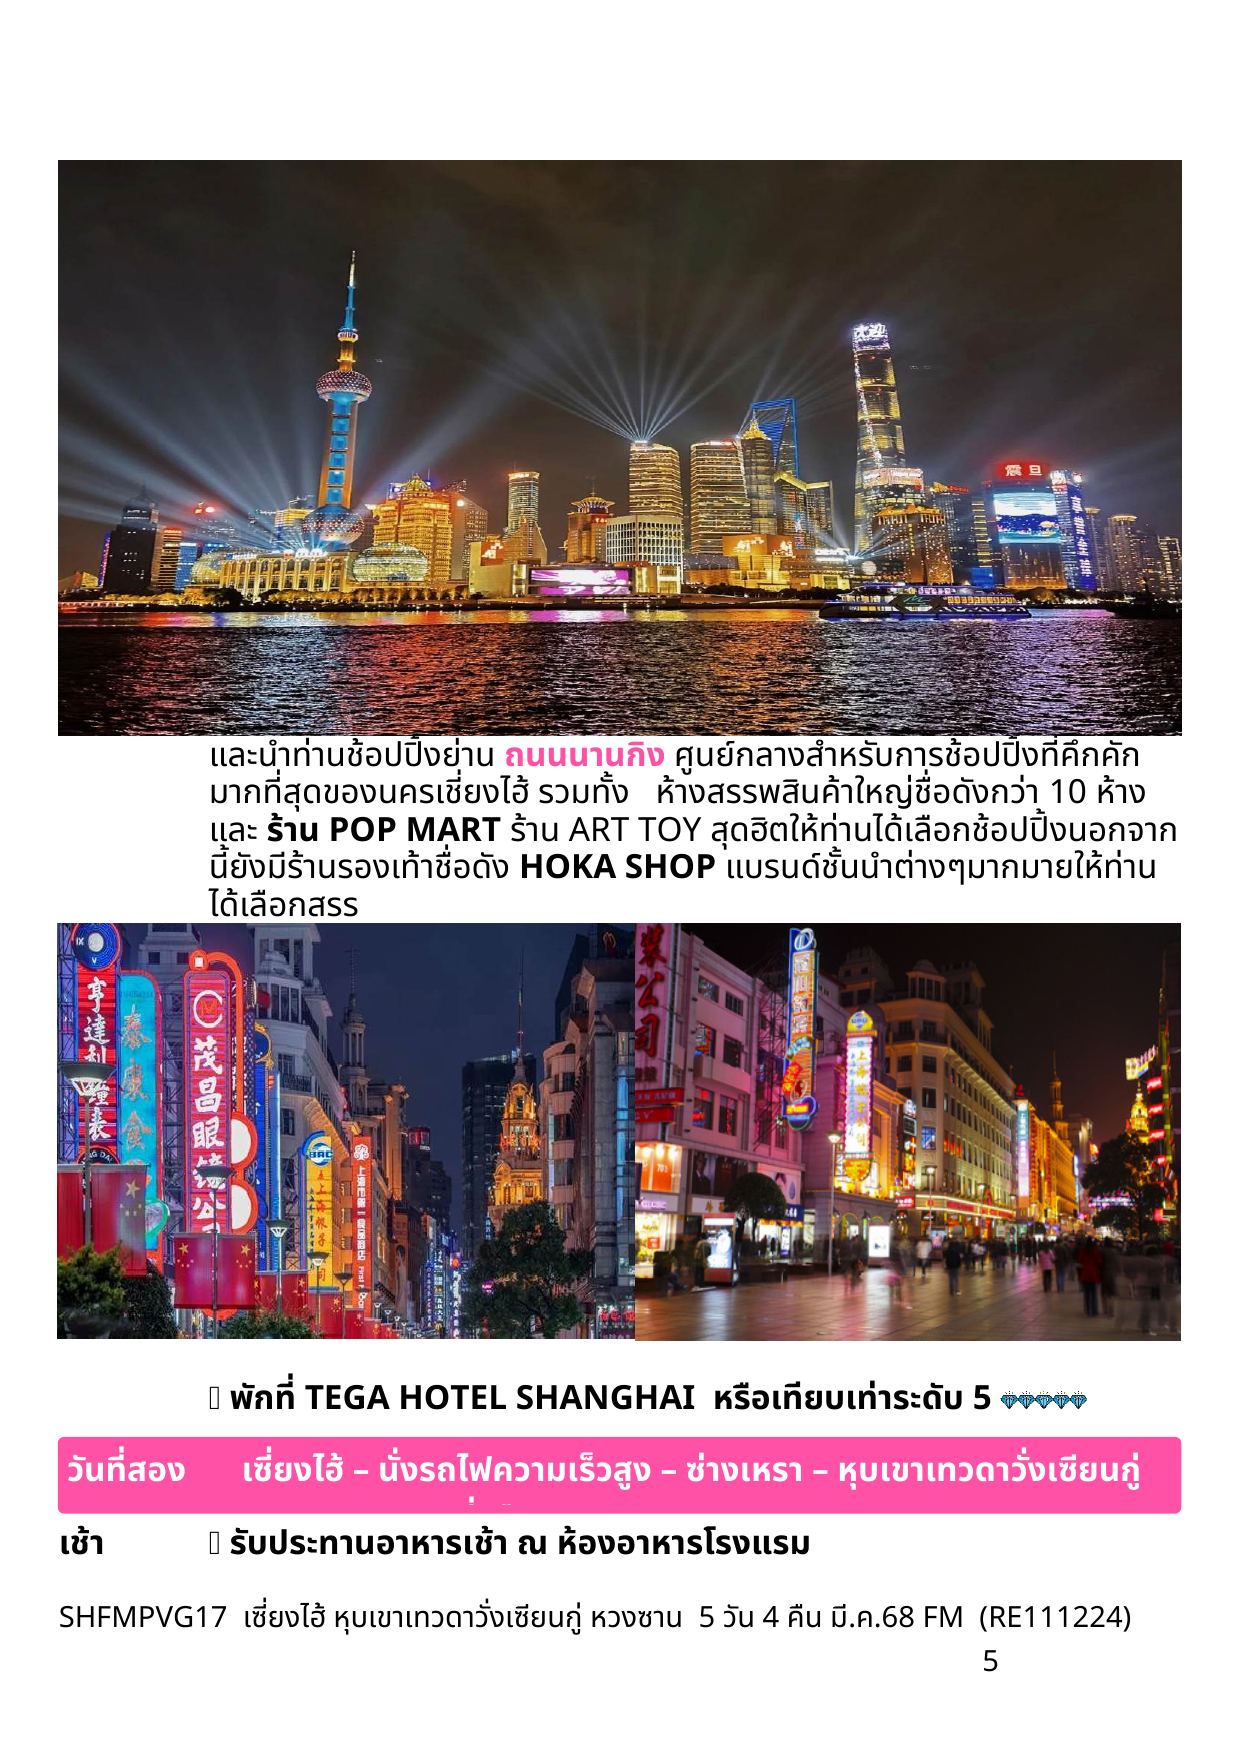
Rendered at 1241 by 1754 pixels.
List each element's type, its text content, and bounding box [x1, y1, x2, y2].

picture [58, 160, 1182, 736]
picture [57, 923, 1181, 1341]
text เช้า รับประทานอาหารเช้า ณ ห้องอาหารโรงแรม [58, 1524, 1182, 1562]
text พักที่ TEGA HOTEL SHANGHAI หรือเทียบเท่าระดับ 5 [133, 1373, 1182, 1424]
text และนำท่านช้อปปิ้งย่าน ถนนนานกิง ศูนย์กลางสำหรับการช้อปปิ้งที่คึกคักมากที่สุดของนครเชี่ยงไฮ้ รวมทั้ง ห้างสรรพสินค้าใหญ่ชื่อดังกว่า 10 ห้าง และ ร้าน POP MART ร้าน ART TOY สุดฮิตให้ท่านได้เลือกช้อปปิ้งนอกจากนี้ยังมีร้านรองเท้าชื่อดัง HOKA SHOP แบรนด์ชั้นนำต่างๆมากมายให้ท่านได้เลือกสรร [208, 736, 1182, 923]
picture [1000, 1391, 1087, 1409]
